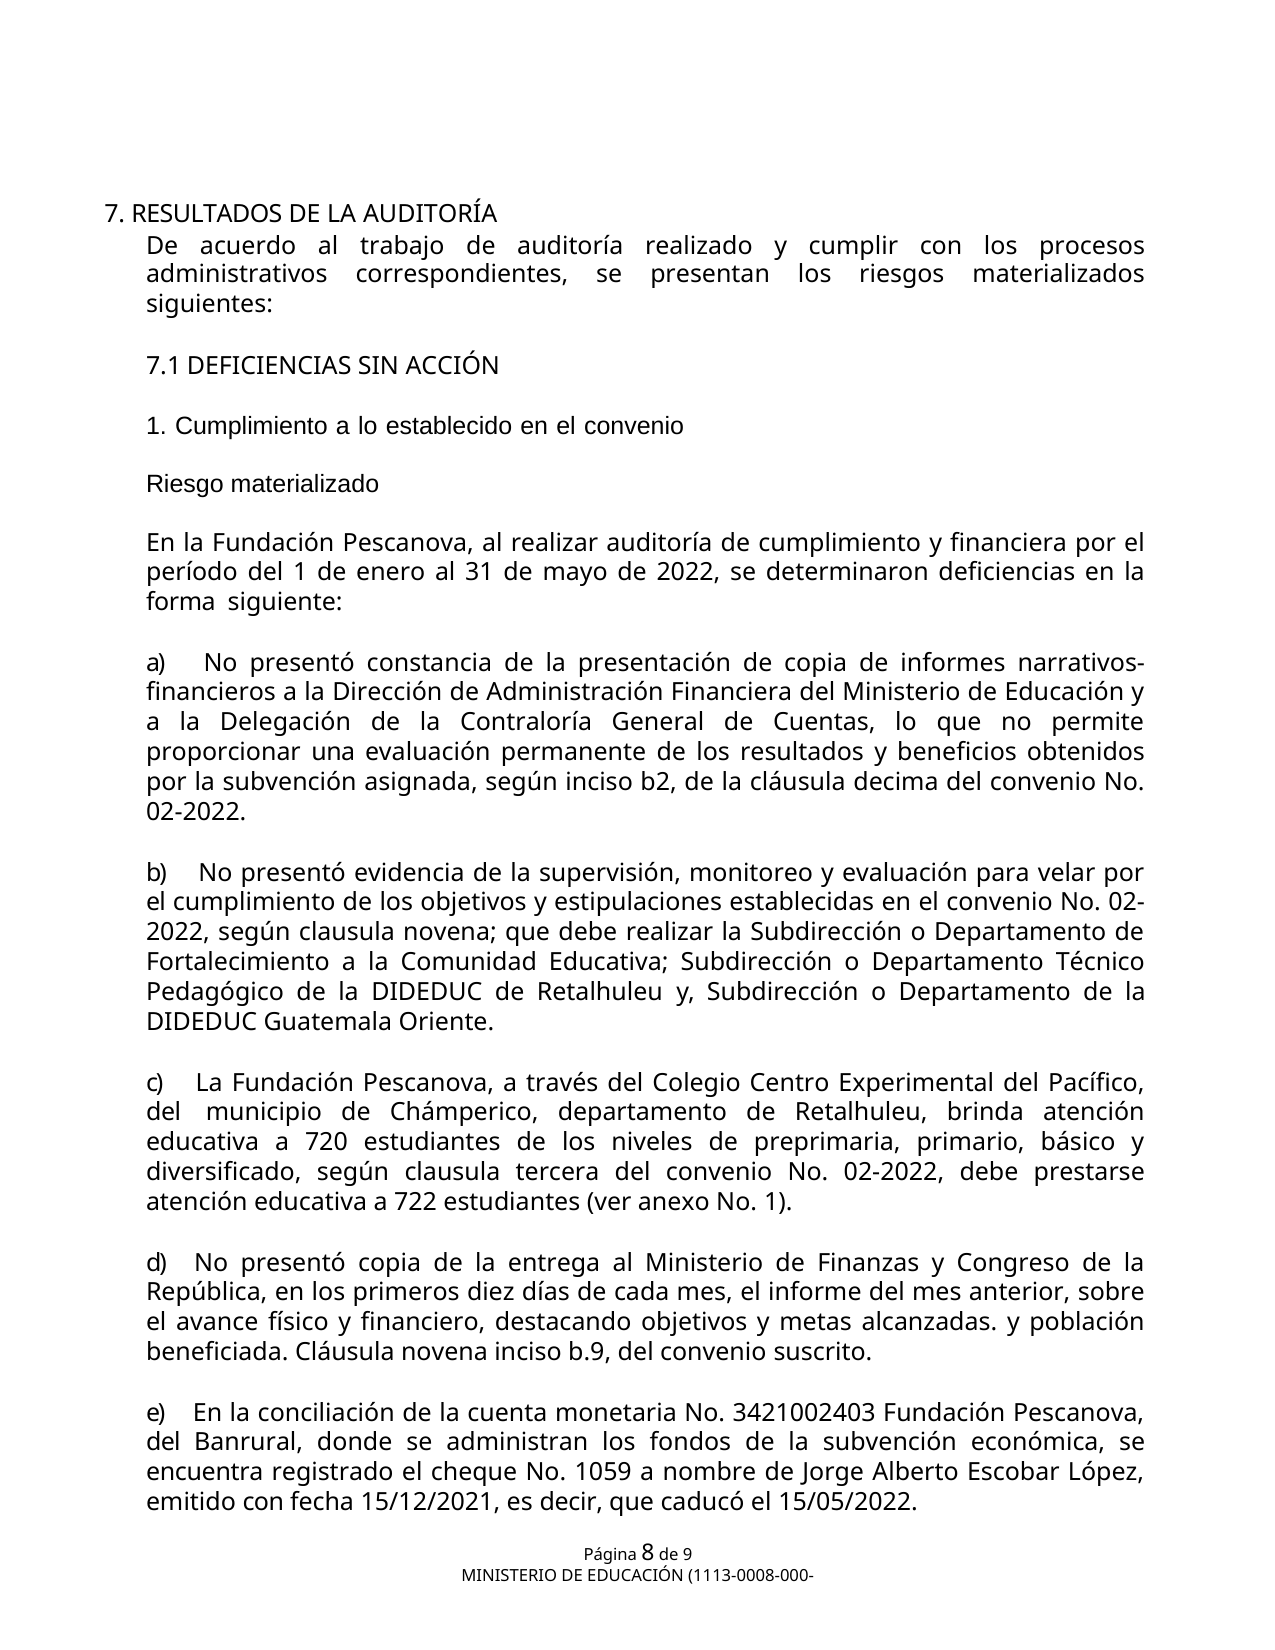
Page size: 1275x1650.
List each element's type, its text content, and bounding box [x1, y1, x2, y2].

text 1. Cumplimiento a lo establecido en el convenio Riesgo materializado [146, 411, 685, 498]
list No presentó constancia de la presentación de copia de informes narrativos- financieros a la Dirección de Administración Financiera del Ministerio de Educación y a la Delegación de la Contraloría General de Cuentas, lo que no permite proporcionar una evaluación permanente de los resultados y beneficios obtenidos por la subvención asignada, según inciso b2, de la cláusula decima del convenio No. 02-2022. [146, 648, 1146, 828]
list La Fundación Pescanova, a través del Colegio Centro Experimental del Pacífico, del municipio de Chámperico, departamento de Retalhuleu, brinda atención educativa a 720 estudiantes de los niveles de preprimaria, primario, básico y diversificado, según clausula tercera del convenio No. 02-2022, debe prestarse atención educativa a 722 estudiantes (ver anexo No. 1). [146, 1068, 1146, 1218]
list No presentó copia de la entrega al Ministerio de Finanzas y Congreso de la República, en los primeros diez días de cada mes, el informe del mes anterior, sobre el avance físico y financiero, destacando objetivos y metas alcanzadas. y población beneficiada. Cláusula novena inciso b.9, del convenio suscrito. [146, 1248, 1146, 1368]
text En la Fundación Pescanova, al realizar auditoría de cumplimiento y financiera por el período del 1 de enero al 31 de mayo de 2022, se determinaron deficiencias en la forma siguiente: [146, 528, 1146, 618]
list RESULTADOS DE LA AUDITORÍA [104, 198, 1189, 229]
list No presentó evidencia de la supervisión, monitoreo y evaluación para velar por el cumplimiento de los objetivos y estipulaciones establecidas en el convenio No. 02-2022, según clausula novena; que debe realizar la Subdirección o Departamento de Fortalecimiento a la Comunidad Educativa; Subdirección o Departamento Técnico Pedagógico de la DIDEDUC de Retalhuleu y, Subdirección o Departamento de la DIDEDUC Guatemala Oriente. [146, 858, 1146, 1038]
list En la conciliación de la cuenta monetaria No. 3421002403 Fundación Pescanova, del Banrural, donde se administran los fondos de la subvención económica, se encuentra registrado el cheque No. 1059 a nombre de Jorge Alberto Escobar López, emitido con fecha 15/12/2021, es decir, que caducó el 15/05/2022. [146, 1398, 1146, 1517]
text De acuerdo al trabajo de auditoría realizado y cumplir con los procesos administrativos correspondientes, se presentan los riesgos materializados siguientes: [146, 230, 1146, 320]
list DEFICIENCIAS SIN ACCIÓN [146, 347, 1189, 381]
